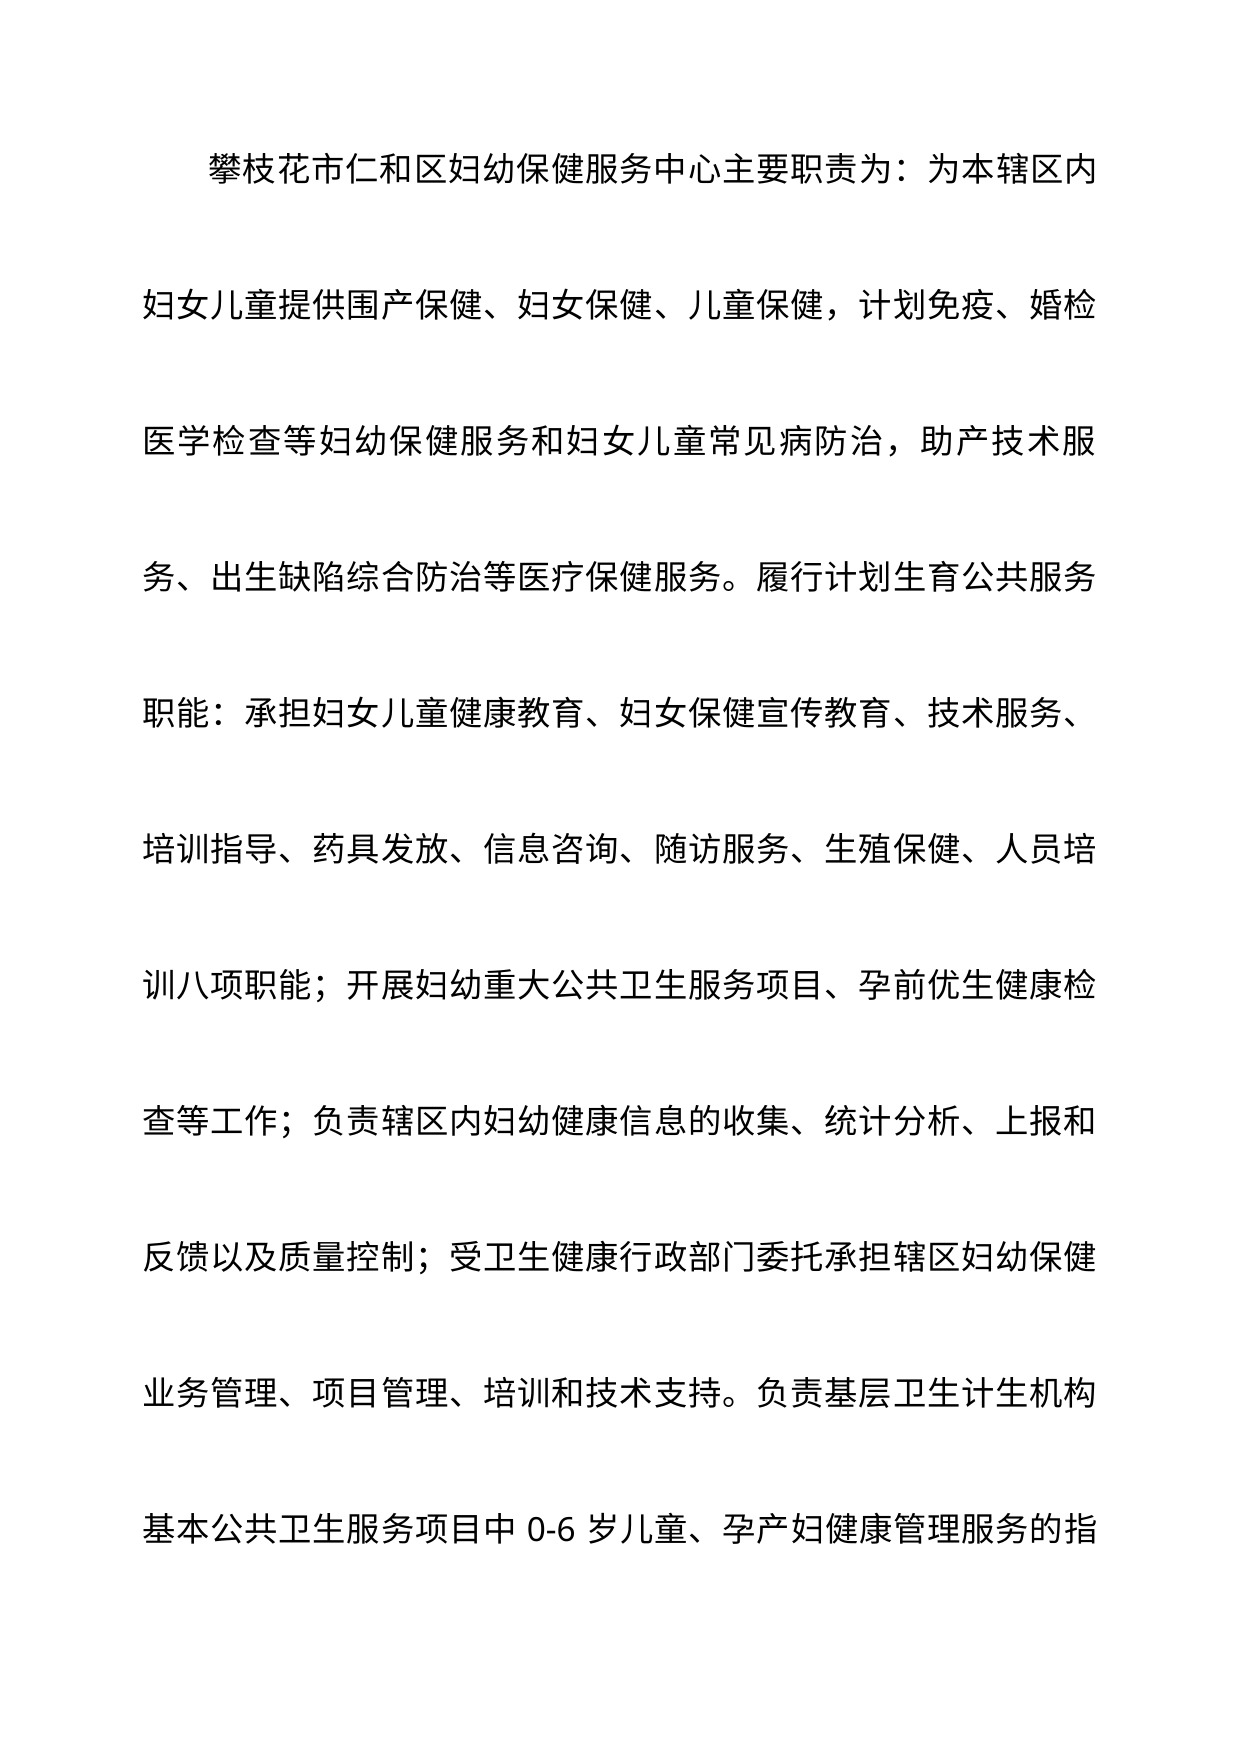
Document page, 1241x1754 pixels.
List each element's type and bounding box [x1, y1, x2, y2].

list [142, 122, 1098, 1572]
